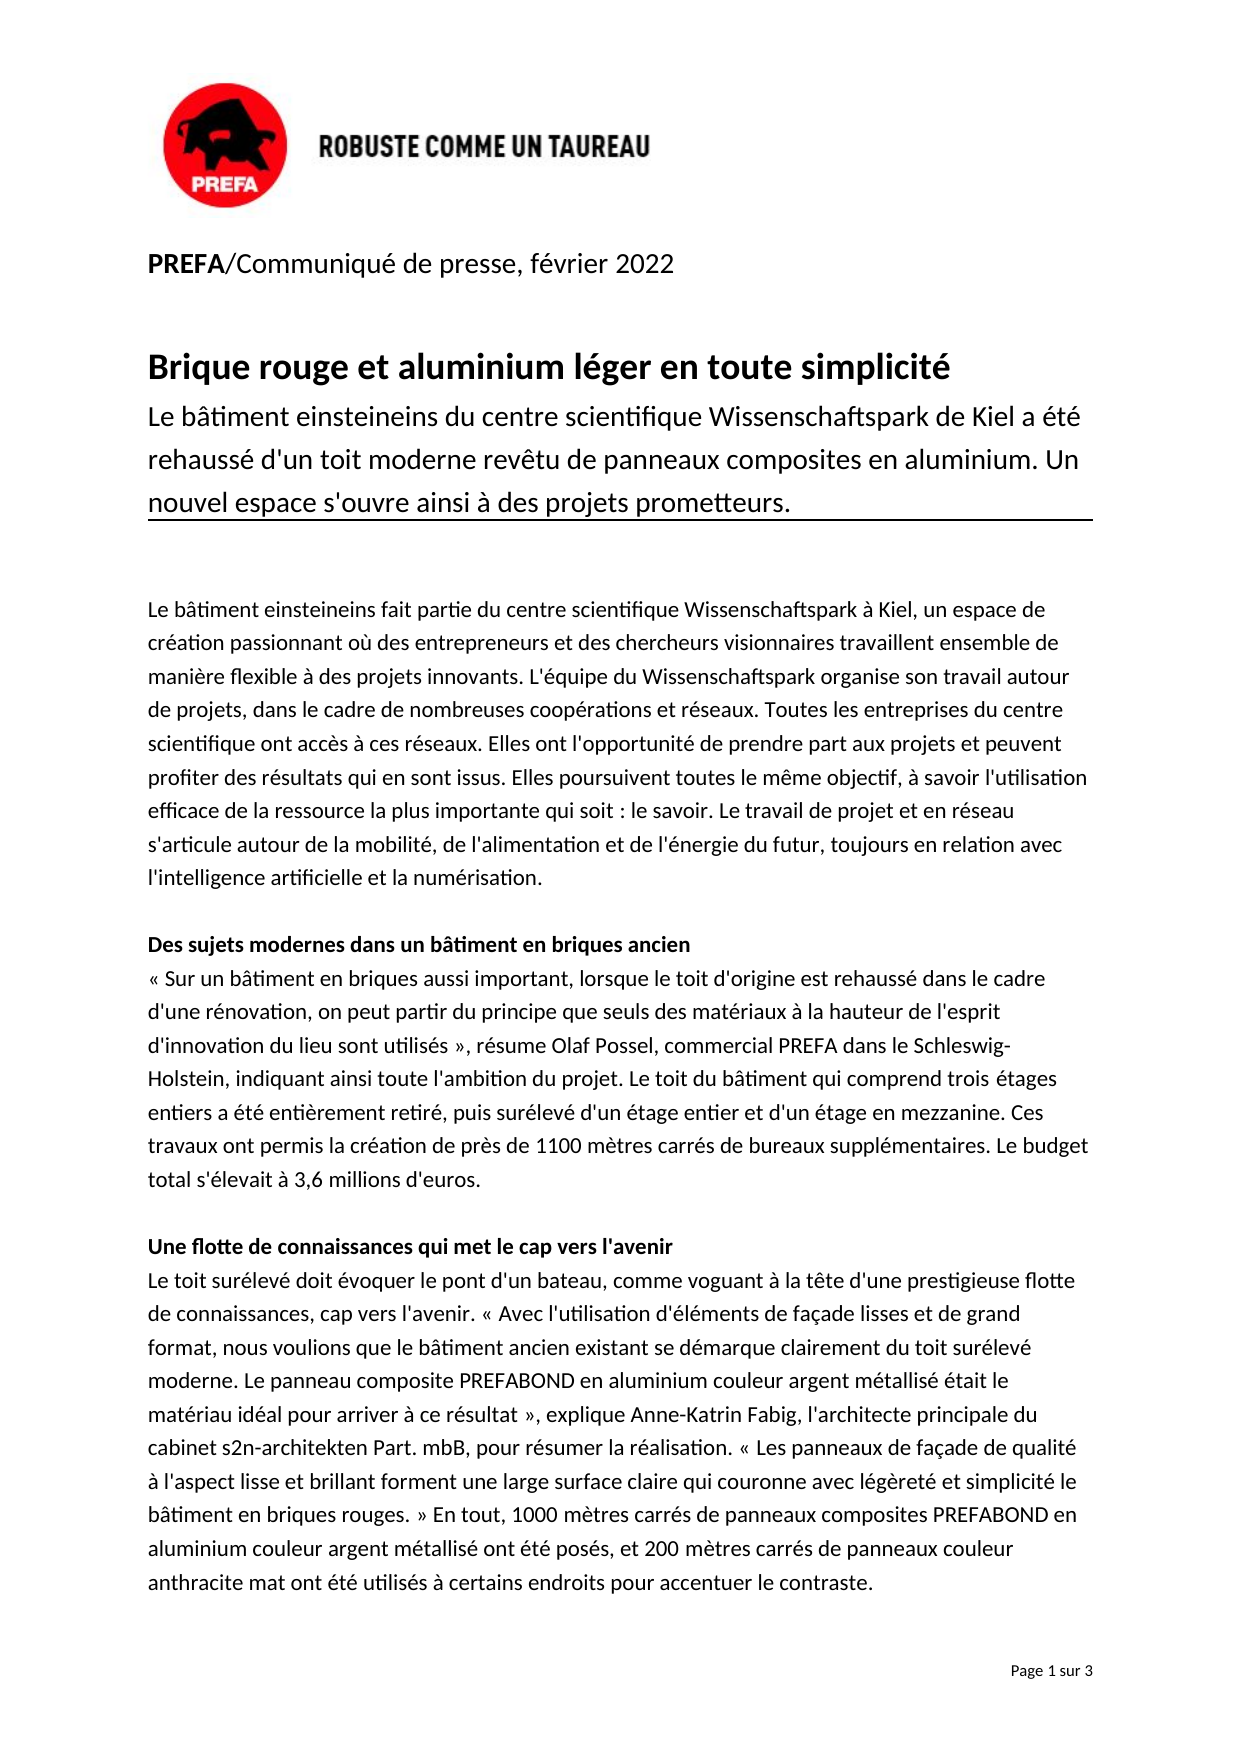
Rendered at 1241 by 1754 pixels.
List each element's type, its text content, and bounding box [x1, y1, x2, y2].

text Le toit surélevé doit évoquer le pont d'un bateau, comme voguant à la tête d'une prestigieuse flotte de connaissances, cap vers l'avenir. « Avec l'utilisation d'éléments de façade lisses et de grand format, nous voulions que le bâtiment ancien existant se démarque clairement du toit surélevé moderne. Le panneau composite PREFABOND en aluminium couleur argent métallisé était le matériau idéal pour arriver à ce résultat », explique Anne-Katrin Fabig, l'architecte principale du cabinet s2n-architekten Part. mbB, pour résumer la réalisation. « Les panneaux de façade de qualité à l'aspect lisse et brillant forment une large surface claire qui couronne avec légèreté et simplicité le bâtiment en briques rouges. » En tout, 1000 mètres carrés de panneaux composites PREFABOND en aluminium couleur argent métallisé ont été posés, et 200 mètres carrés de panneaux couleur anthracite mat ont été utilisés à certains endroits pour accentuer le contraste. [148, 1266, 1093, 1596]
text Une flotte de connaissances qui met le cap vers l'avenir [148, 1232, 1093, 1260]
text « Sur un bâtiment en briques aussi important, lorsque le toit d'origine est rehaussé dans le cadre d'une rénovation, on peut partir du principe que seuls des matériaux à la hauteur de l'esprit d'innovation du lieu sont utilisés », résume Olaf Possel, commercial PREFA dans le Schleswig-Holstein, indiquant ainsi toute l'ambition du projet. Le toit du bâtiment qui comprend trois étages entiers a été entièrement retiré, puis surélevé d'un étage entier et d'un étage en mezzanine. Ces travaux ont permis la création de près de 1100 mètres carrés de bureaux supplémentaires. Le budget total s'élevait à 3,6 millions d'euros. [148, 964, 1093, 1193]
picture [147, 73, 656, 218]
text Des sujets modernes dans un bâtiment en briques ancien [148, 930, 1093, 958]
text Le bâtiment einsteineins du centre scientifique Wissenschaftspark de Kiel a été rehaussé d'un toit moderne revêtu de panneaux composites en aluminium. Un nouvel espace s'ouvre ainsi à des projets prometteurs. [148, 398, 1093, 519]
text Brique rouge et aluminium léger en toute simplicité [148, 343, 1093, 389]
text Le bâtiment einsteineins fait partie du centre scientifique Wissenschaftspark à Kiel, un espace de création passionnant où des entrepreneurs et des chercheurs visionnaires travaillent ensemble de manière flexible à des projets innovants. L'équipe du Wissenschaftspark organise son travail autour de projets, dans le cadre de nombreuses coopérations et réseaux. Toutes les entreprises du centre scientifique ont accès à ces réseaux. Elles ont l'opportunité de prendre part aux projets et peuvent profiter des résultats qui en sont issus. Elles poursuivent toutes le même objectif, à savoir l'utilisation efficace de la ressource la plus importante qui soit : le savoir. Le travail de projet et en réseau s'articule autour de la mobilité, de l'alimentation et de l'énergie du futur, toujours en relation avec l'intelligence artificielle et la numérisation. [148, 595, 1093, 891]
text PREFA/Communiqué de presse, février 2022 [148, 246, 1093, 281]
